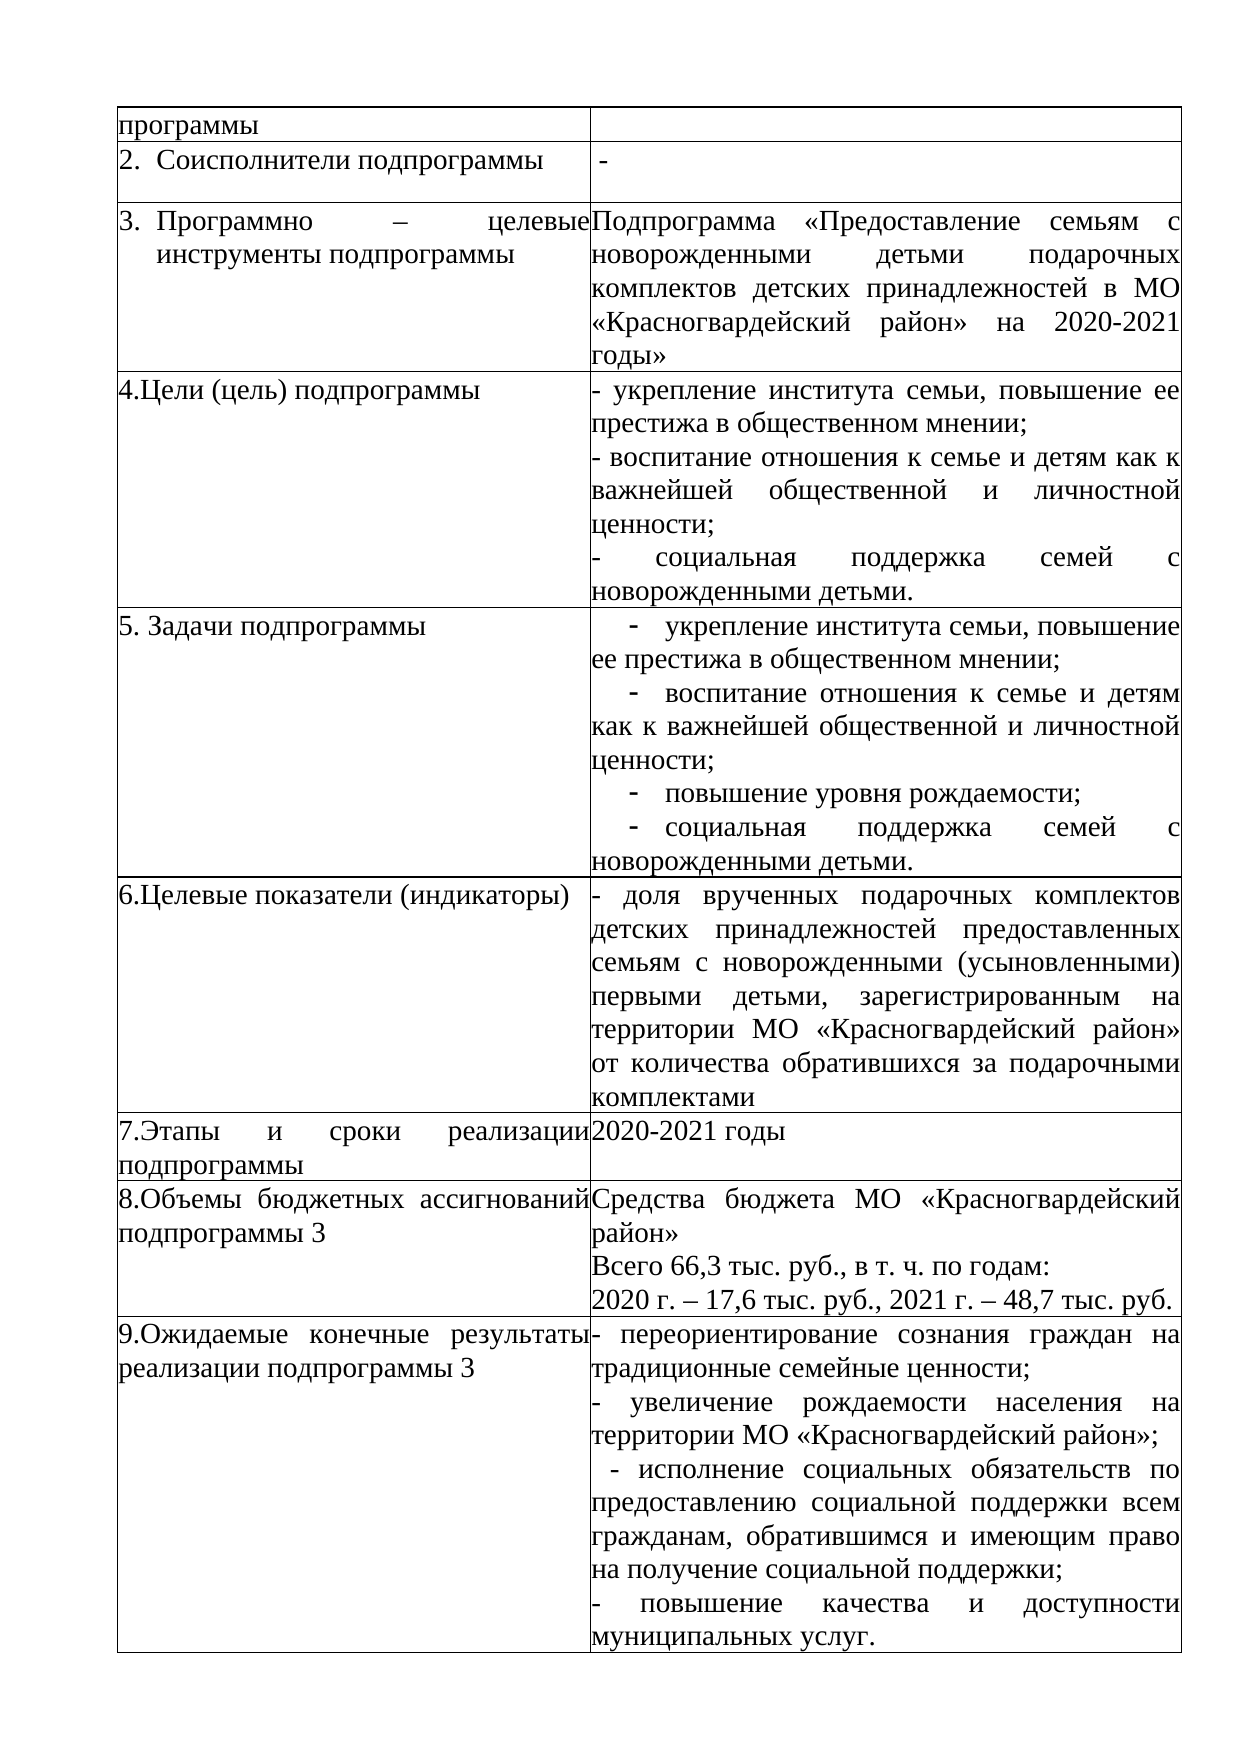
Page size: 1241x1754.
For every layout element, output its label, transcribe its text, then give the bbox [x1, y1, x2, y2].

table_cell 9.Ожидаемые конечные результаты реализации подпрограммы 3 [118, 1317, 590, 1652]
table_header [591, 108, 1181, 141]
table_cell Средства бюджета МО «Красногвардейский район» Всего 66,3 тыс. руб., в т. ч. по годам: 2020 г. – 17,6 тыс. руб., 2021 г. – 48,7 тыс. руб. [591, 1181, 1181, 1316]
table_cell Подпрограмма «Предоставление семьям с новорожденными детьми подарочных комплектов детских принадлежностей в МО «Красногвардейский район» на 2020-2021 годы» [591, 203, 1181, 371]
table_cell Соисполнители подпрограммы [118, 142, 590, 202]
table_cell 4.Цели (цель) подпрограммы [118, 372, 590, 607]
table_cell 7.Этапы и сроки реализации подпрограммы [118, 1113, 590, 1180]
table_cell - укрепление института семьи, повышение ее престижа в общественном мнении; - воспитание отношения к семье и детям как к важнейшей общественной и личностной ценности; - социальная поддержка семей с новорожденными детьми. [591, 372, 1181, 607]
table_cell - [591, 142, 1181, 202]
table_cell Программно – целевые инструменты подпрограммы [118, 203, 590, 371]
table_cell - переориентирование сознания граждан на традиционные семейные ценности; - увеличение рождаемости населения на территории МО «Красногвардейский район»; - исполнение социальных обязательств по предоставлению социальной поддержки всем гражданам, обратившимся и имеющим право на получение социальной поддержки; - повышение качества и доступности муниципальных услуг. [591, 1317, 1181, 1652]
table_cell - доля врученных подарочных комплектов детских принадлежностей предоставленных семьям с новорожденными (усыновленными) первыми детьми, зарегистрированным на территории МО «Красногвардейский район» от количества обратившихся за подарочными комплектами [591, 878, 1181, 1112]
table_cell 8.Объемы бюджетных ассигнований подпрограммы 3 [118, 1181, 590, 1316]
table_cell 2020-2021 годы [591, 1113, 1181, 1180]
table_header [118, 108, 590, 141]
table_cell 5. Задачи подпрограммы [118, 608, 590, 876]
table_cell укрепление института семьи, повышение ее престижа в общественном мнении; воспитание отношения к семье и детям как к важнейшей общественной и личностной ценности; повышение уровня рождаемости; социальная поддержка семей с новорожденными детьми. [591, 608, 1181, 876]
table_cell 6.Целевые показатели (индикаторы) [118, 878, 590, 1112]
